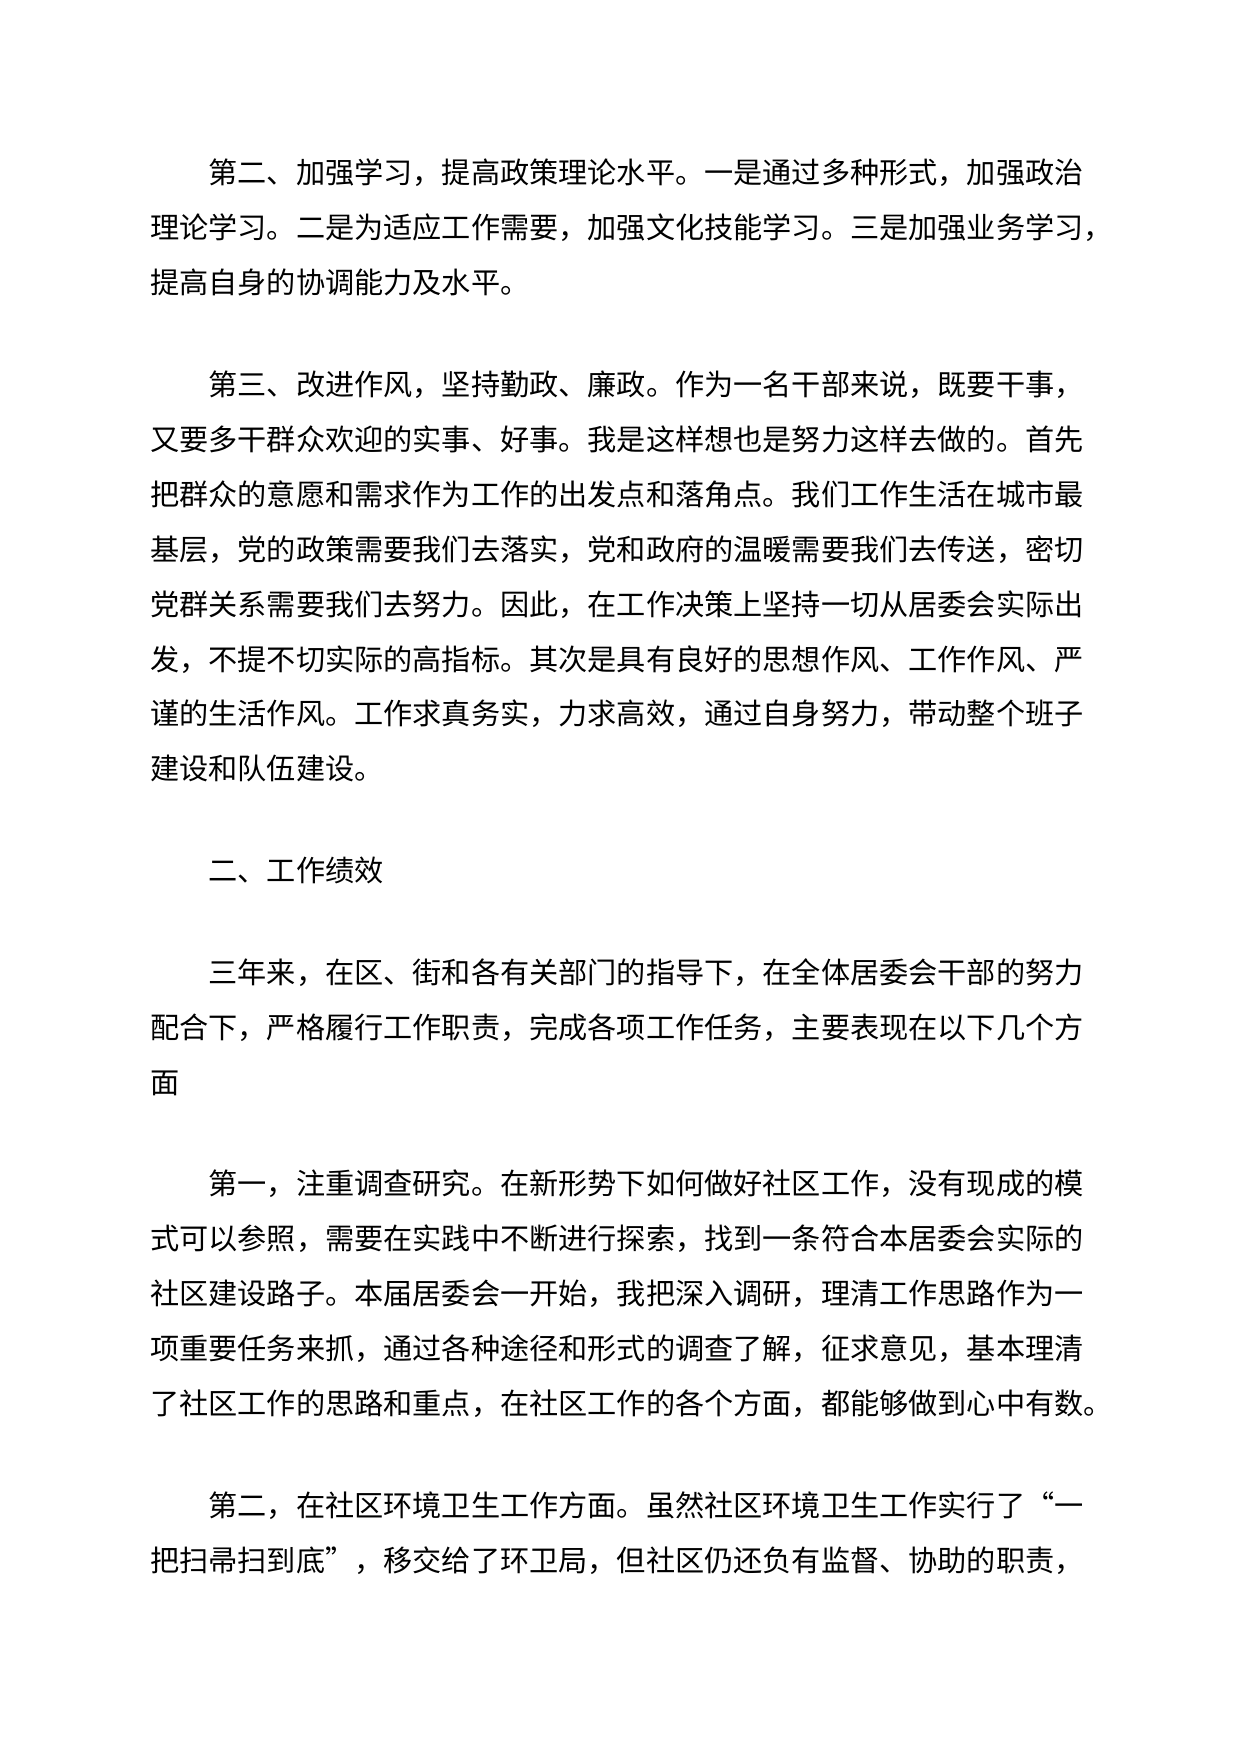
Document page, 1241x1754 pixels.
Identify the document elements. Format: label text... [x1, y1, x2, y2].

text 第二、加强学习，提高政策理论水平。一是通过多种形式，加强政治理论学习。二是为适应工作需要，加强文化技能学习。三是加强业务学习，提高自身的协调能力及水平。 [150, 150, 1090, 302]
text 三年来，在区、街和各有关部门的指导下，在全体居委会干部的努力配合下，严格履行工作职责，完成各项工作任务，主要表现在以下几个方面 [150, 949, 1090, 1101]
text 二、工作绩效 [150, 848, 1090, 890]
text 第三、改进作风，坚持勤政、廉政。作为一名干部来说，既要干事，又要多干群众欢迎的实事、好事。我是这样想也是努力这样去做的。首先把群众的意愿和需求作为工作的出发点和落角点。我们工作生活在城市最基层，党的政策需要我们去落实，党和政府的温暖需要我们去传送，密切党群关系需要我们去努力。因此，在工作决策上坚持一切从居委会实际出发，不提不切实际的高指标。其次是具有良好的思想作风、工作作风、严谨的生活作风。工作求真务实，力求高效，通过自身努力，带动整个班子建设和队伍建设。 [150, 362, 1090, 788]
text 第一，注重调查研究。在新形势下如何做好社区工作，没有现成的模式可以参照，需要在实践中不断进行探索，找到一条符合本居委会实际的社区建设路子。本届居委会一开始，我把深入调研，理清工作思路作为一项重要任务来抓，通过各种途径和形式的调查了解，征求意见，基本理清了社区工作的思路和重点，在社区工作的各个方面，都能够做到心中有数。 [150, 1161, 1090, 1423]
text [150, 1482, 1090, 1579]
